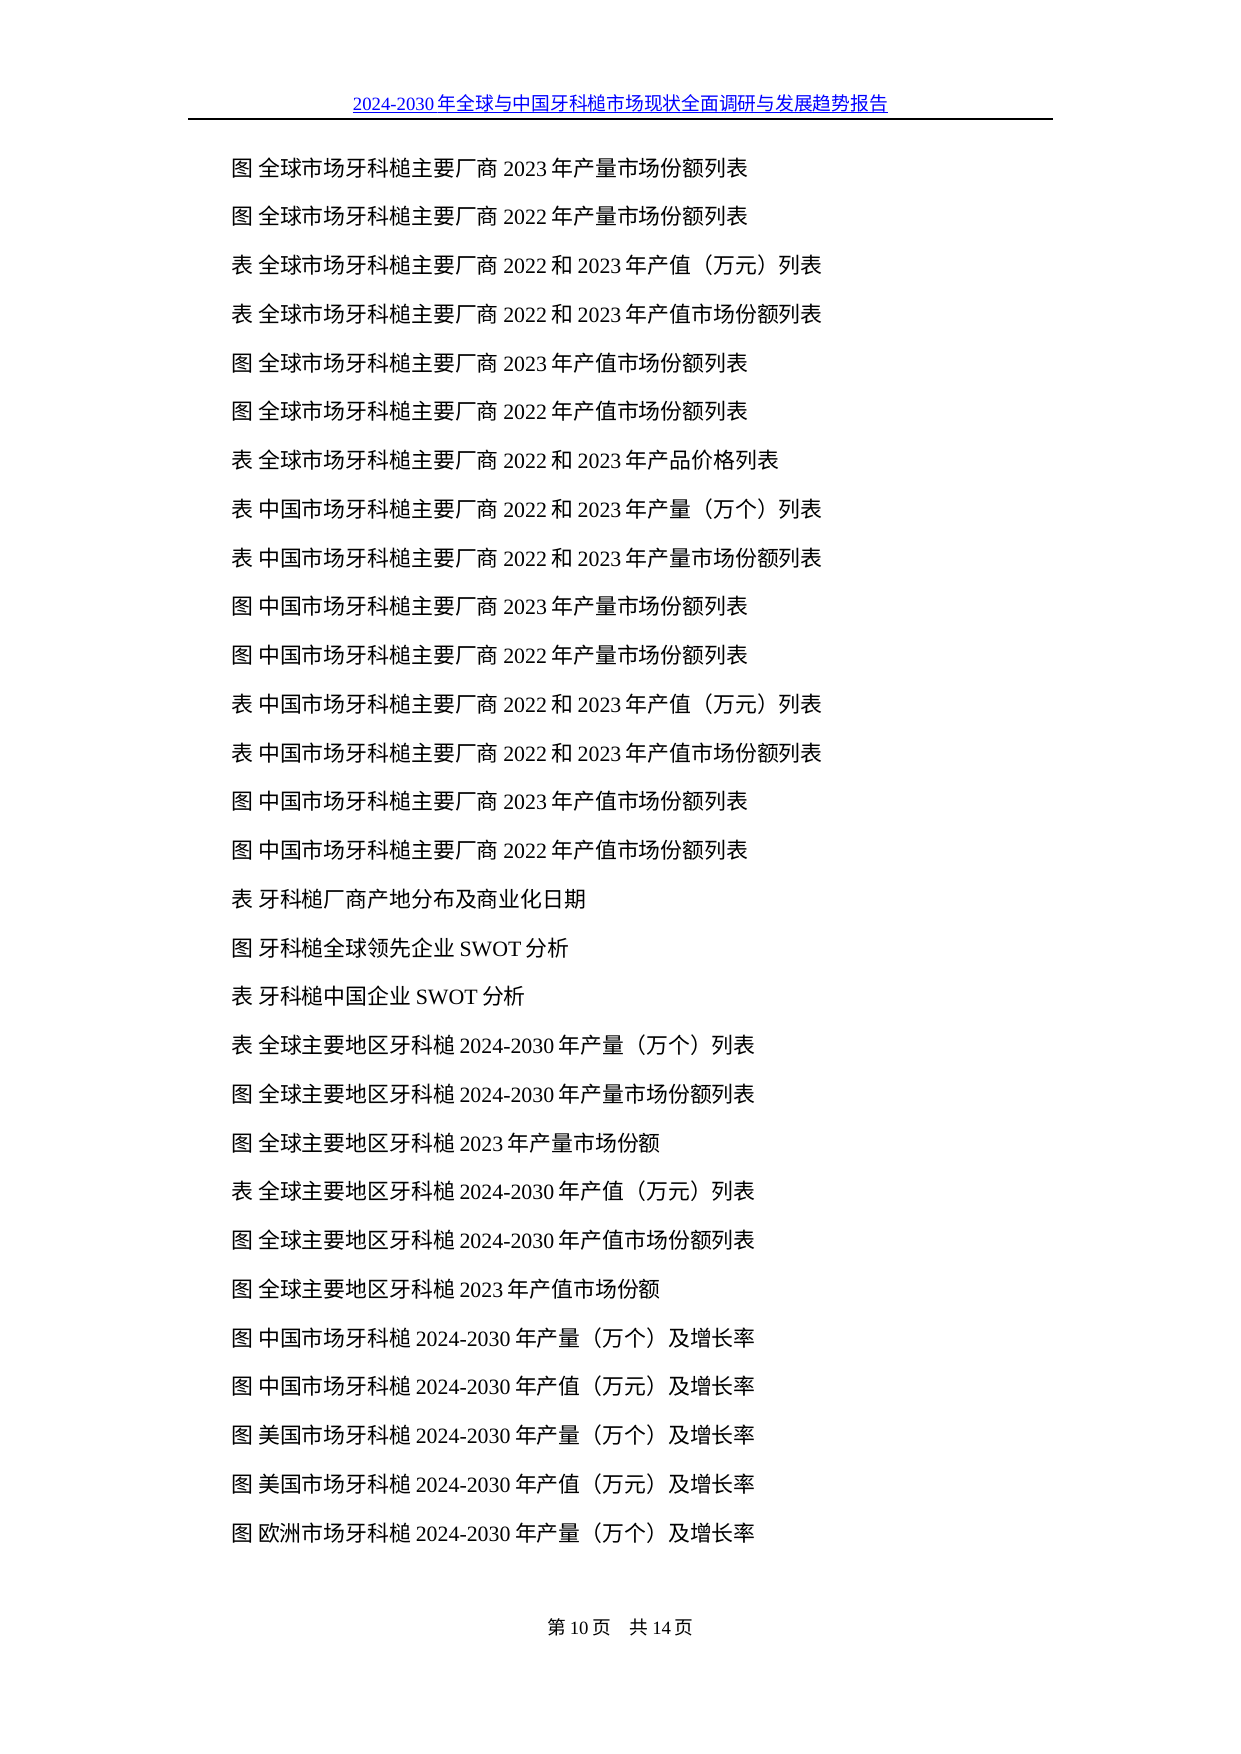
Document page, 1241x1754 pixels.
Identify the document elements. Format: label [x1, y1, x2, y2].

text [187, 150, 1053, 1548]
